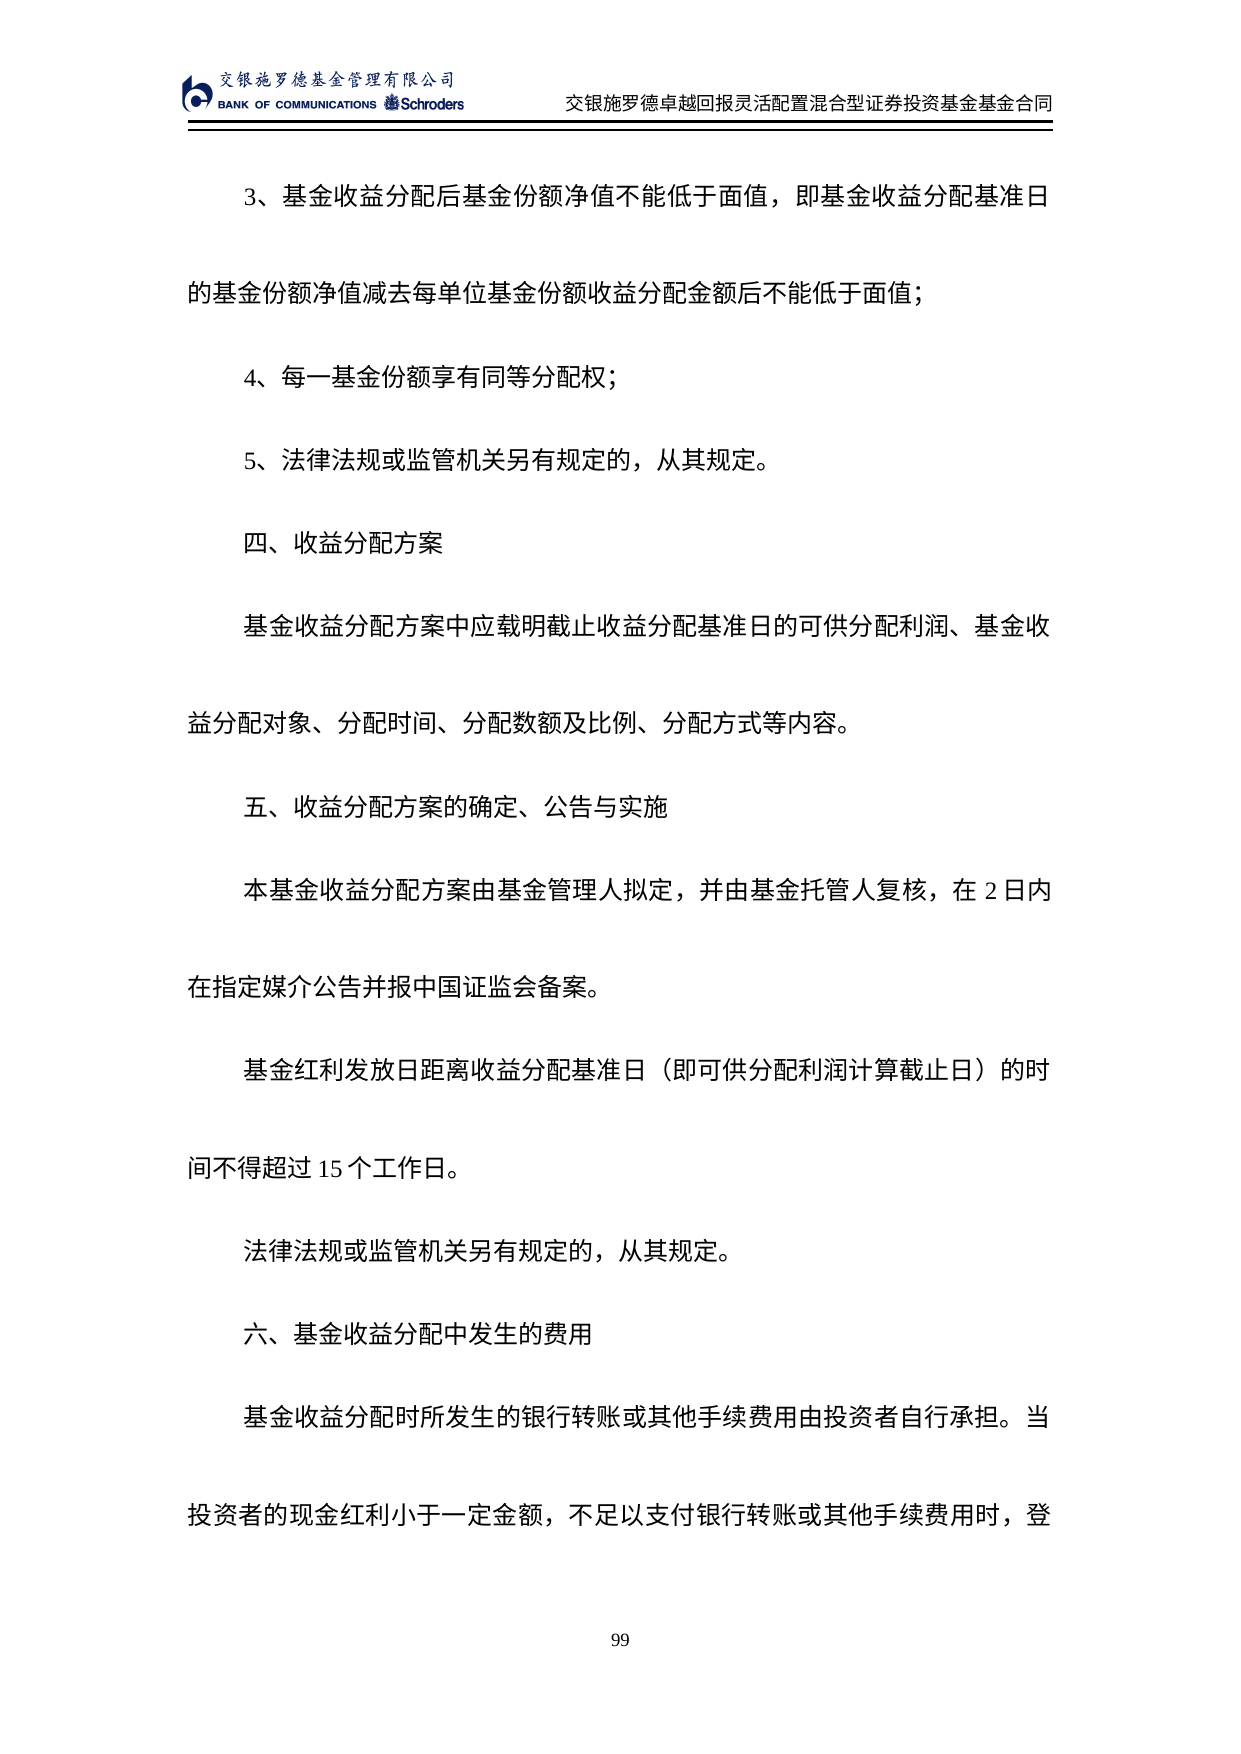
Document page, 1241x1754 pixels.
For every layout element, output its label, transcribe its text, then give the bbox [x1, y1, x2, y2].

text 基金红利发放日距离收益分配基准日（即可供分配利润计算截止日）的时间不得超过15个工作日。 [187, 1036, 1053, 1199]
text 4、每一基金份额享有同等分配权； [187, 343, 1053, 408]
text 3、基金收益分配后基金份额净值不能低于面值，即基金收益分配基准日的基金份额净值减去每单位基金份额收益分配金额后不能低于面值； [187, 162, 1053, 324]
picture [182, 71, 464, 112]
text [187, 1383, 1053, 1546]
text 五、收益分配方案的确定、公告与实施 [187, 773, 1053, 838]
text 基金收益分配方案中应载明截止收益分配基准日的可供分配利润、基金收益分配对象、分配时间、分配数额及比例、分配方式等内容。 [187, 592, 1053, 754]
text 四、收益分配方案 [187, 509, 1053, 574]
text 法律法规或监管机关另有规定的，从其规定。 [187, 1217, 1053, 1282]
text 本基金收益分配方案由基金管理人拟定，并由基金托管人复核，在2日内在指定媒介公告并报中国证监会备案。 [187, 856, 1053, 1018]
text 5、法律法规或监管机关另有规定的，从其规定。 [187, 426, 1053, 491]
text 六、基金收益分配中发生的费用 [187, 1300, 1053, 1365]
